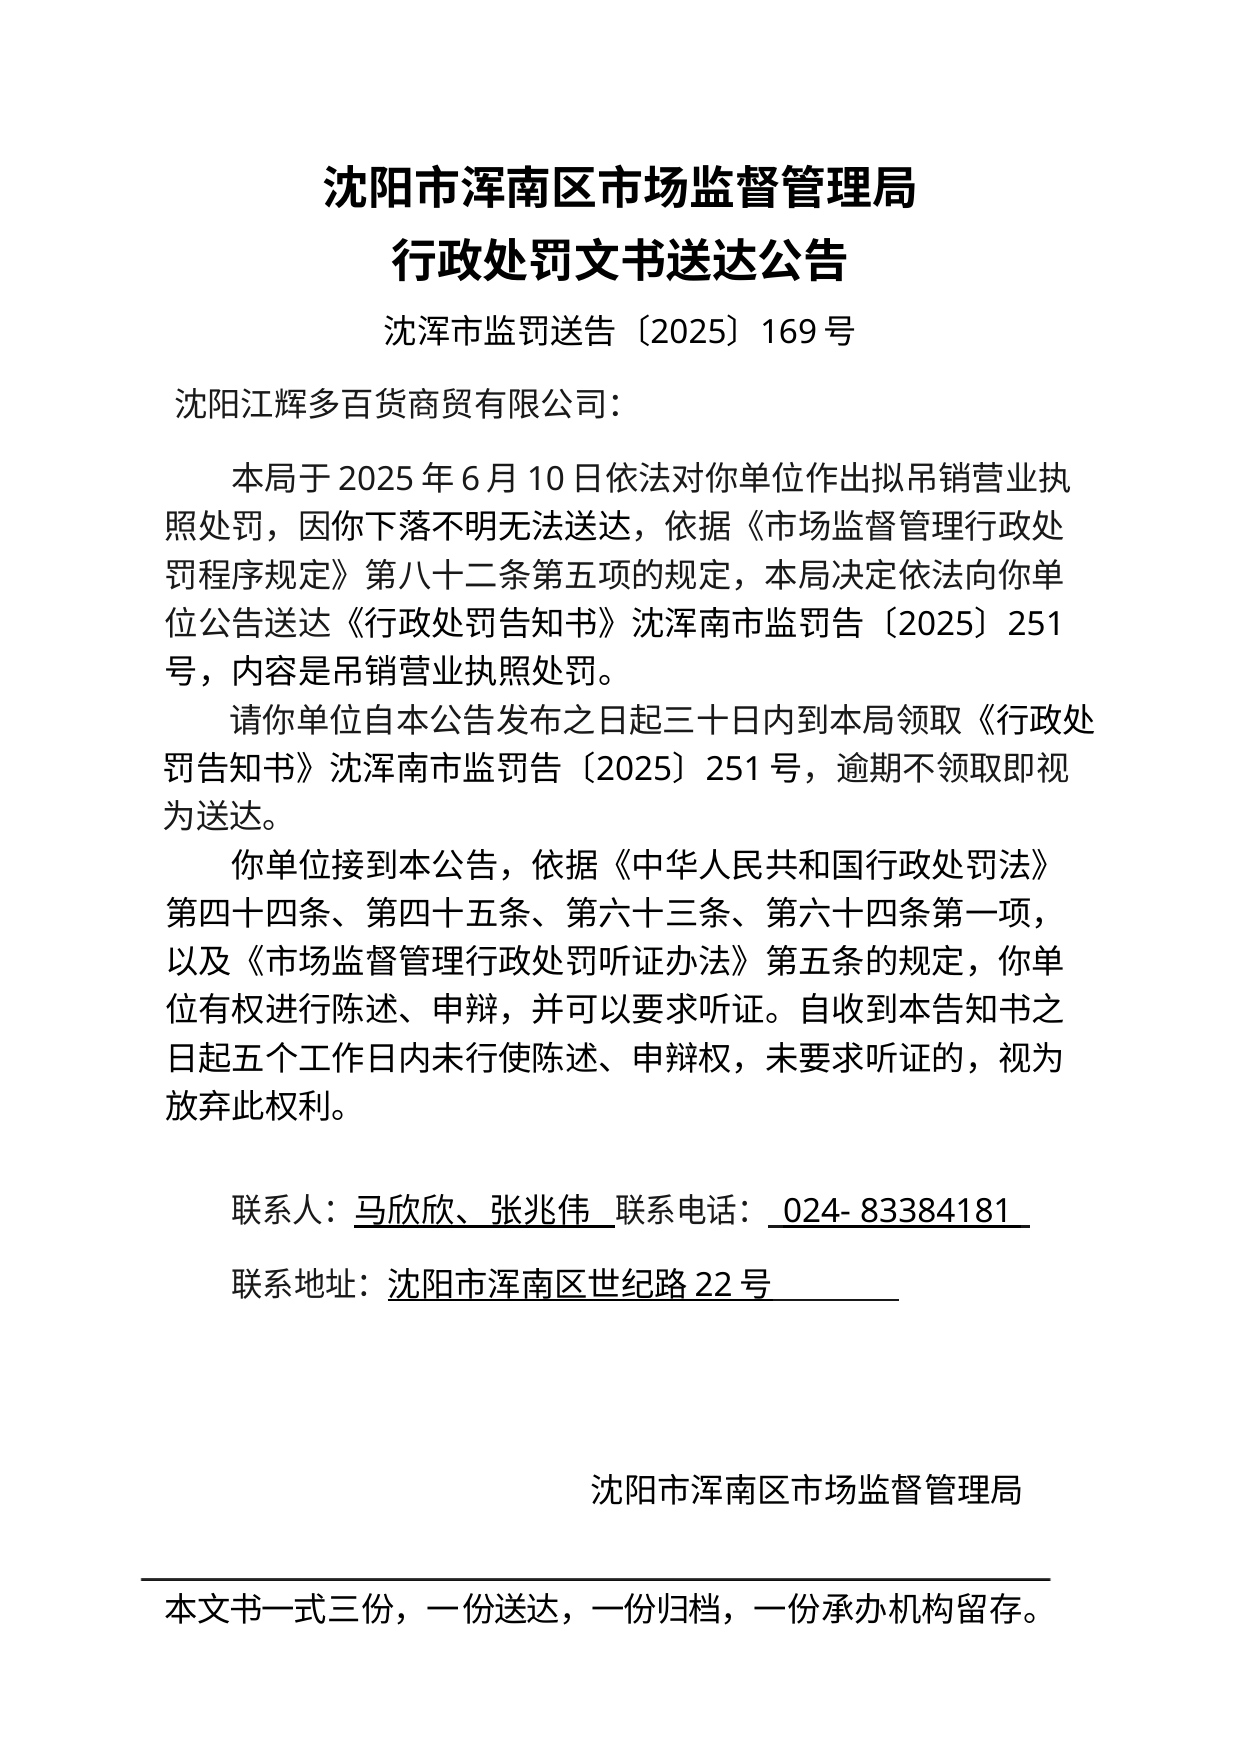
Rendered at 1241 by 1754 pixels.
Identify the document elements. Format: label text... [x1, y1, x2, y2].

text 行政处罚文书送达公告 [141, 224, 1100, 290]
text 沈阳市浑南区市场监督管理局 [141, 151, 1100, 217]
text 本局于2025年6月10日依法对你单位作出拟吊销营业执照处罚，因你下落不明无法送达，依据《市场监督管理行政处罚程序规定》第八十二条第五项的规定，本局决定依法向你单位公告送达《行政处罚告知书》沈浑南市监罚告〔2025〕251号，内容是吊销营业执照处罚。 [164, 452, 1087, 693]
text 你单位接到本公告，依据《中华人民共和国行政处罚法》第四十四条、第四十五条、第六十三条、第六十四条第一项，以及《市场监督管理行政处罚听证办法》第五条的规定，你单位有权进行陈述、申辩，并可以要求听证。自收到本告知书之日起五个工作日内未行使陈述、申辩权，未要求听证的，视为放弃此权利。 [165, 838, 1087, 1128]
text 沈阳江辉多百货商贸有限公司： [141, 378, 1087, 426]
text 沈浑市监罚送告〔2025〕169号 [141, 304, 1100, 353]
text 联系地址：沈阳市浑南区世纪路22号 [141, 1258, 1100, 1306]
text 联系人：马欣欣、张兆伟 联系电话： 024- 83384181 [141, 1184, 1100, 1232]
text 请你单位自本公告发布之日起三十日内到本局领取《行政处罚告知书》沈浑南市监罚告〔2025〕251号，逾期不领取即视为送达。 [162, 693, 1100, 838]
text 沈阳市浑南区市场监督管理局 [141, 1464, 1029, 1512]
